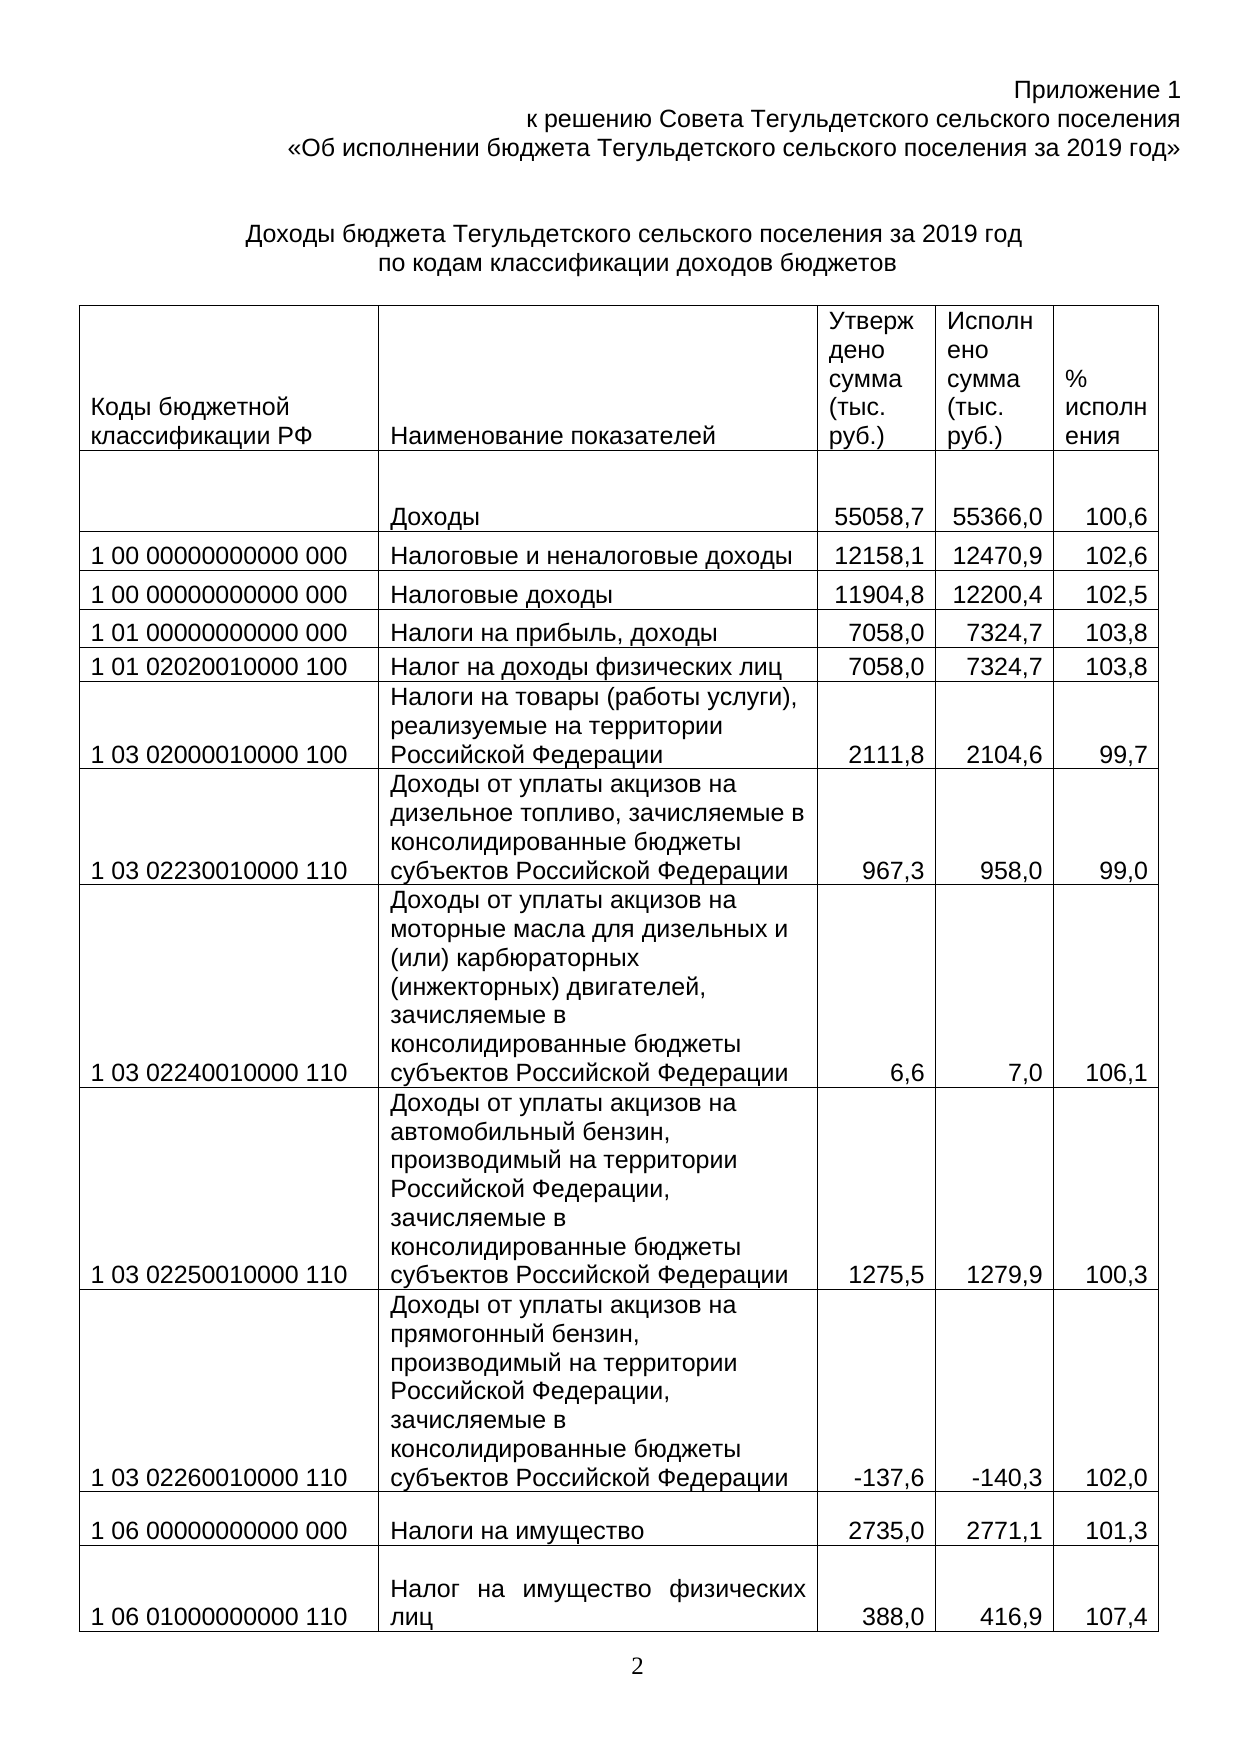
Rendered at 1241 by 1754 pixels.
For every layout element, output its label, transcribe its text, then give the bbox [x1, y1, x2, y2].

table_cell 103,8 [1054, 610, 1158, 647]
text к решению Совета Тегульдетского сельского поселения [94, 104, 1181, 132]
table_cell 1275,5 [818, 1088, 935, 1289]
table_cell 6,6 [818, 885, 935, 1087]
table_cell Доходы от уплаты акцизов на дизельное топливо, зачисляемые в консолидированные бюджеты субъектов Российской Федерации [379, 769, 817, 884]
table_cell 2771,1 [936, 1492, 1053, 1545]
table_header Наименование показателей [379, 306, 817, 450]
table_cell 102,0 [1054, 1290, 1158, 1491]
table_cell 1 03 02260010000 110 [80, 1290, 378, 1491]
table_cell Налоги на товары (работы услуги), реализуемые на территории Российской Федерации [379, 682, 817, 768]
table_cell 100,6 [1054, 451, 1158, 531]
table_cell Налоговые доходы [379, 571, 817, 609]
table_cell Налог на доходы физических лиц [379, 648, 817, 681]
table_cell 100,3 [1054, 1088, 1158, 1289]
table_cell 388,0 [818, 1546, 935, 1631]
table_cell 7058,0 [818, 610, 935, 647]
table_cell 11904,8 [818, 571, 935, 609]
table_cell 55058,7 [818, 451, 935, 531]
table_cell 1 03 02000010000 100 [80, 682, 378, 768]
table_cell 101,3 [1054, 1492, 1158, 1545]
table_cell 1279,9 [936, 1088, 1053, 1289]
table_cell Доходы от уплаты акцизов на прямогонный бензин, производимый на территории Российской Федерации, зачисляемые в консолидированные бюджеты субъектов Российской Федерации [379, 1290, 817, 1491]
table_cell 1 01 00000000000 000 [80, 610, 378, 647]
table_cell 958,0 [936, 769, 1053, 884]
table_cell 103,8 [1054, 648, 1158, 681]
table_cell [80, 451, 378, 531]
table_cell 55366,0 [936, 451, 1053, 531]
table_cell Налоги на прибыль, доходы [379, 610, 817, 647]
table_cell Доходы от уплаты акцизов на автомобильный бензин, производимый на территории Российской Федерации, зачисляемые в консолидированные бюджеты субъектов Российской Федерации [379, 1088, 817, 1289]
table_header Исполнено сумма (тыс. руб.) [936, 306, 1053, 450]
table_cell 102,6 [1054, 532, 1158, 570]
table_cell 967,3 [818, 769, 935, 884]
table_header % исполнения [1054, 306, 1158, 450]
table_cell -140,3 [936, 1290, 1053, 1491]
table_cell 2111,8 [818, 682, 935, 768]
table_cell 7324,7 [936, 648, 1053, 681]
table_cell 1 00 00000000000 000 [80, 571, 378, 609]
table_cell 7,0 [936, 885, 1053, 1087]
table_cell 416,9 [936, 1546, 1053, 1631]
table_cell 12200,4 [936, 571, 1053, 609]
table_cell 1 03 02230010000 110 [80, 769, 378, 884]
text Доходы бюджета Тегульдетского сельского поселения за 2019 год по кодам классификации доходов бюджетов [94, 219, 1181, 276]
table_cell Налоги на имущество [379, 1492, 817, 1545]
table_cell Доходы [379, 451, 817, 531]
table_cell 99,7 [1054, 682, 1158, 768]
table_cell Доходы от уплаты акцизов на моторные масла для дизельных и (или) карбюраторных (инжекторных) двигателей, зачисляемые в консолидированные бюджеты субъектов Российской Федерации [379, 885, 817, 1087]
table_cell 106,1 [1054, 885, 1158, 1087]
table_cell 1 01 02020010000 100 [80, 648, 378, 681]
table_cell 1 06 01000000000 110 [80, 1546, 378, 1631]
text «Об исполнении бюджета Тегульдетского сельского поселения за 2019 год» [94, 132, 1181, 161]
table_cell 12158,1 [818, 532, 935, 570]
table_cell 12470,9 [936, 532, 1053, 570]
table_cell 7324,7 [936, 610, 1053, 647]
table_cell 2104,6 [936, 682, 1053, 768]
table_cell Налог на имущество физических лиц [379, 1546, 817, 1631]
table_cell 1 06 00000000000 000 [80, 1492, 378, 1545]
table_header Коды бюджетной классификации РФ [80, 306, 378, 450]
table_cell 2735,0 [818, 1492, 935, 1545]
table_cell 1 03 02240010000 110 [80, 885, 378, 1087]
text Приложение 1 [94, 75, 1181, 104]
table_cell 102,5 [1054, 571, 1158, 609]
table_cell 1 00 00000000000 000 [80, 532, 378, 570]
table_cell Налоговые и неналоговые доходы [379, 532, 817, 570]
table_cell 7058,0 [818, 648, 935, 681]
table_cell -137,6 [818, 1290, 935, 1491]
table_cell 99,0 [1054, 769, 1158, 884]
table_cell 107,4 [1054, 1546, 1158, 1631]
table_cell 1 03 02250010000 110 [80, 1088, 378, 1289]
table_header Утверждено сумма (тыс. руб.) [818, 306, 935, 450]
